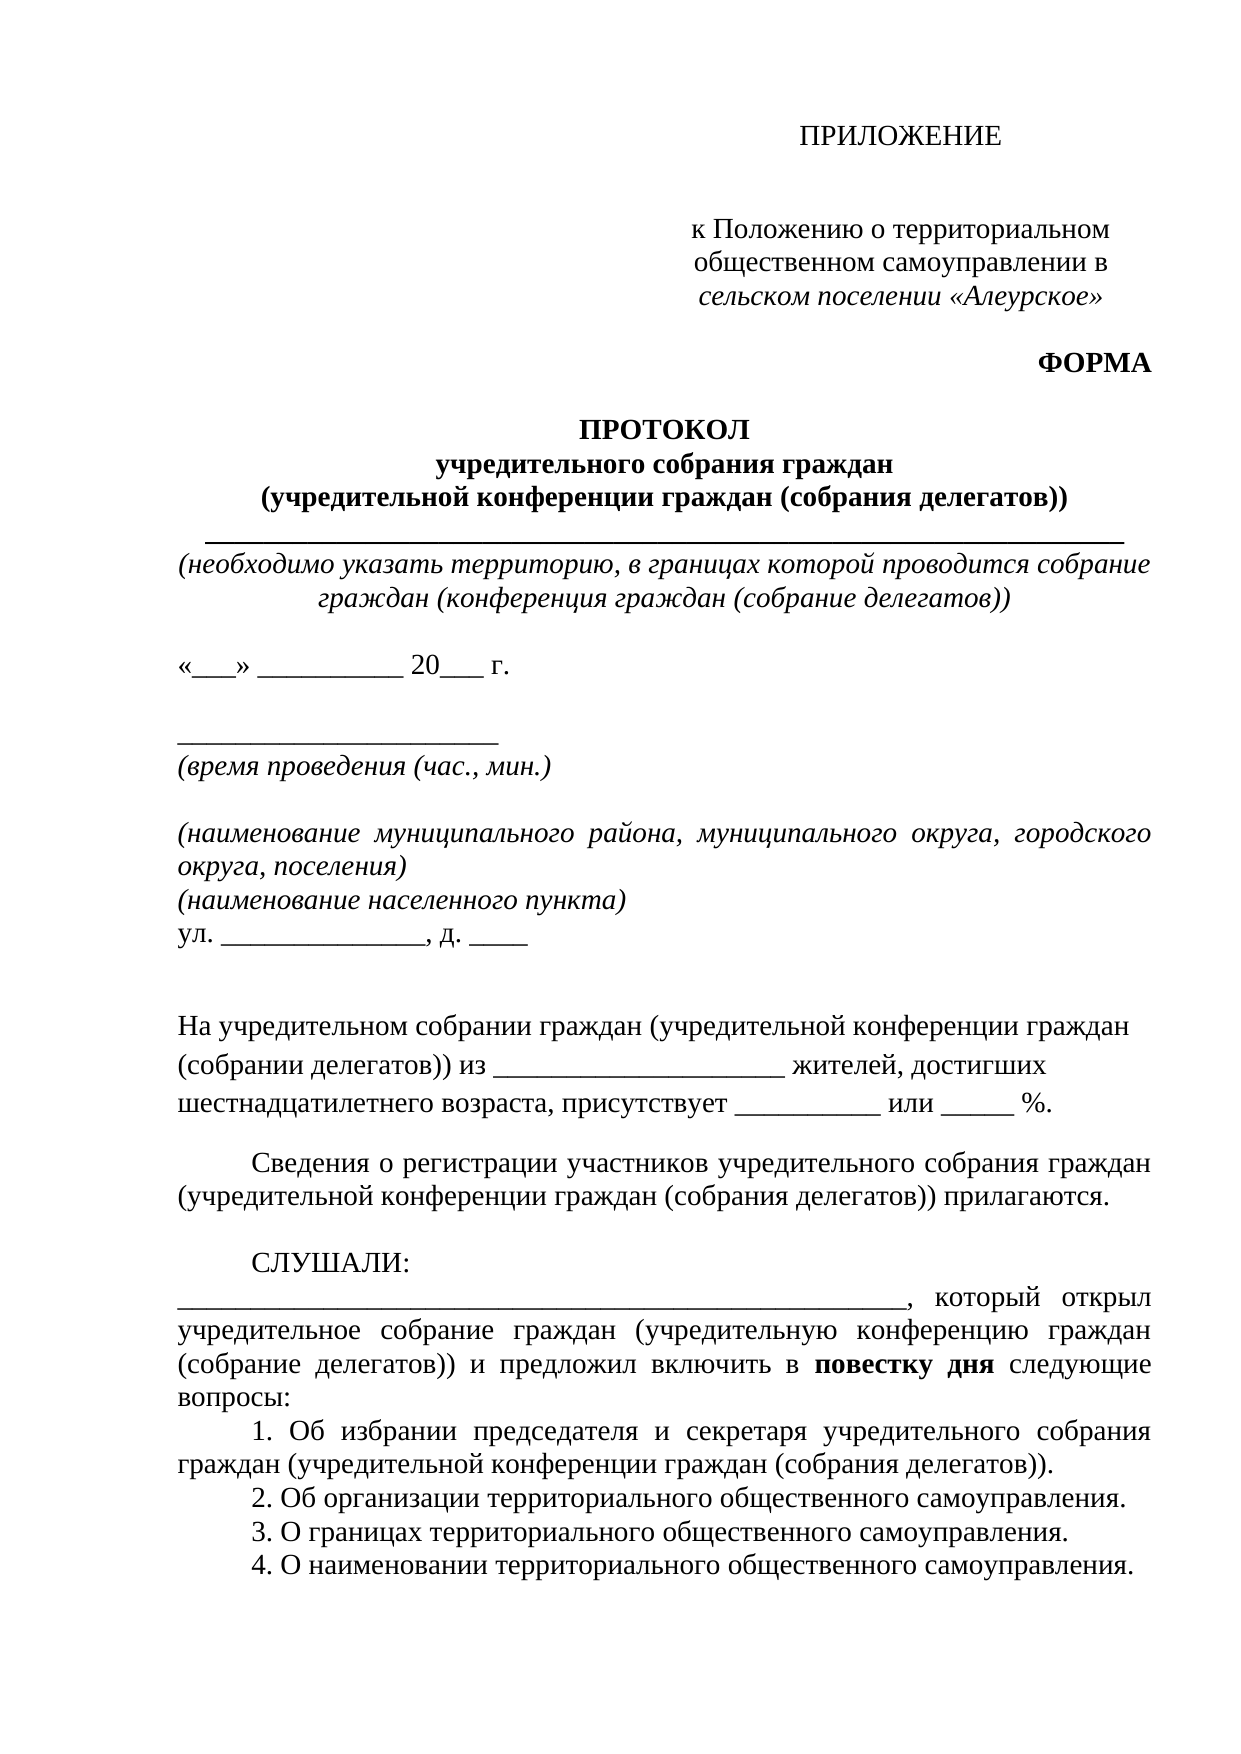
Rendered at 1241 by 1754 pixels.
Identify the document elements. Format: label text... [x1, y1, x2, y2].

text ______________________ [177, 714, 1152, 748]
text 1. Об избрании председателя и секретаря учредительного собрания граждан (учредительной конференции граждан (собрания делегатов)). [177, 1413, 1152, 1480]
text 4. О наименовании территориального общественного самоуправления. [177, 1547, 1152, 1581]
text ПРИЛОЖЕНИЕ [650, 118, 1152, 152]
text Сведения о регистрации участников учредительного собрания граждан (учредительной конференции граждан (собрания делегатов)) прилагаются. [177, 1145, 1152, 1212]
text (учредительной конференции граждан (собрания делегатов)) [177, 479, 1152, 513]
text ул. ______________, д. ____ [177, 915, 1152, 949]
text _______________________________________________________________ [177, 513, 1152, 546]
text (время проведения (час., мин.) [177, 748, 1152, 781]
text СЛУШАЛИ: __________________________________________________, который открыл учредительное собрание граждан (учредительную конференцию граждан (собрание делегатов)) и предложил включить в повестку дня следующие вопросы: [177, 1245, 1152, 1413]
text 3. О границах территориального общественного самоуправления. [177, 1514, 1152, 1547]
text учредительного собрания граждан [177, 446, 1152, 479]
text к Положению о территориальном общественном самоуправлении в сельском поселении «Алеурское» [650, 211, 1152, 312]
text (наименование муниципального района, муниципального округа, городского округа, поселения) [177, 815, 1152, 882]
text (необходимо указать территорию, в границах которой проводится собрание граждан (конференция граждан (собрание делегатов)) [177, 546, 1152, 613]
text 2. Об организации территориального общественного самоуправления. [177, 1480, 1152, 1514]
text ФОРМА [177, 345, 1152, 379]
text «___» __________ 20___ г. [177, 647, 1152, 681]
text На учредительном собрании граждан (учредительной конференции граждан (собрании делегатов)) из ____________________ жителей, достигших шестнадцатилетнего возраста, присутствует __________ или _____ %. [177, 1008, 1152, 1119]
text ПРОТОКОЛ [177, 412, 1152, 446]
text (наименование населенного пункта) [177, 882, 1152, 915]
